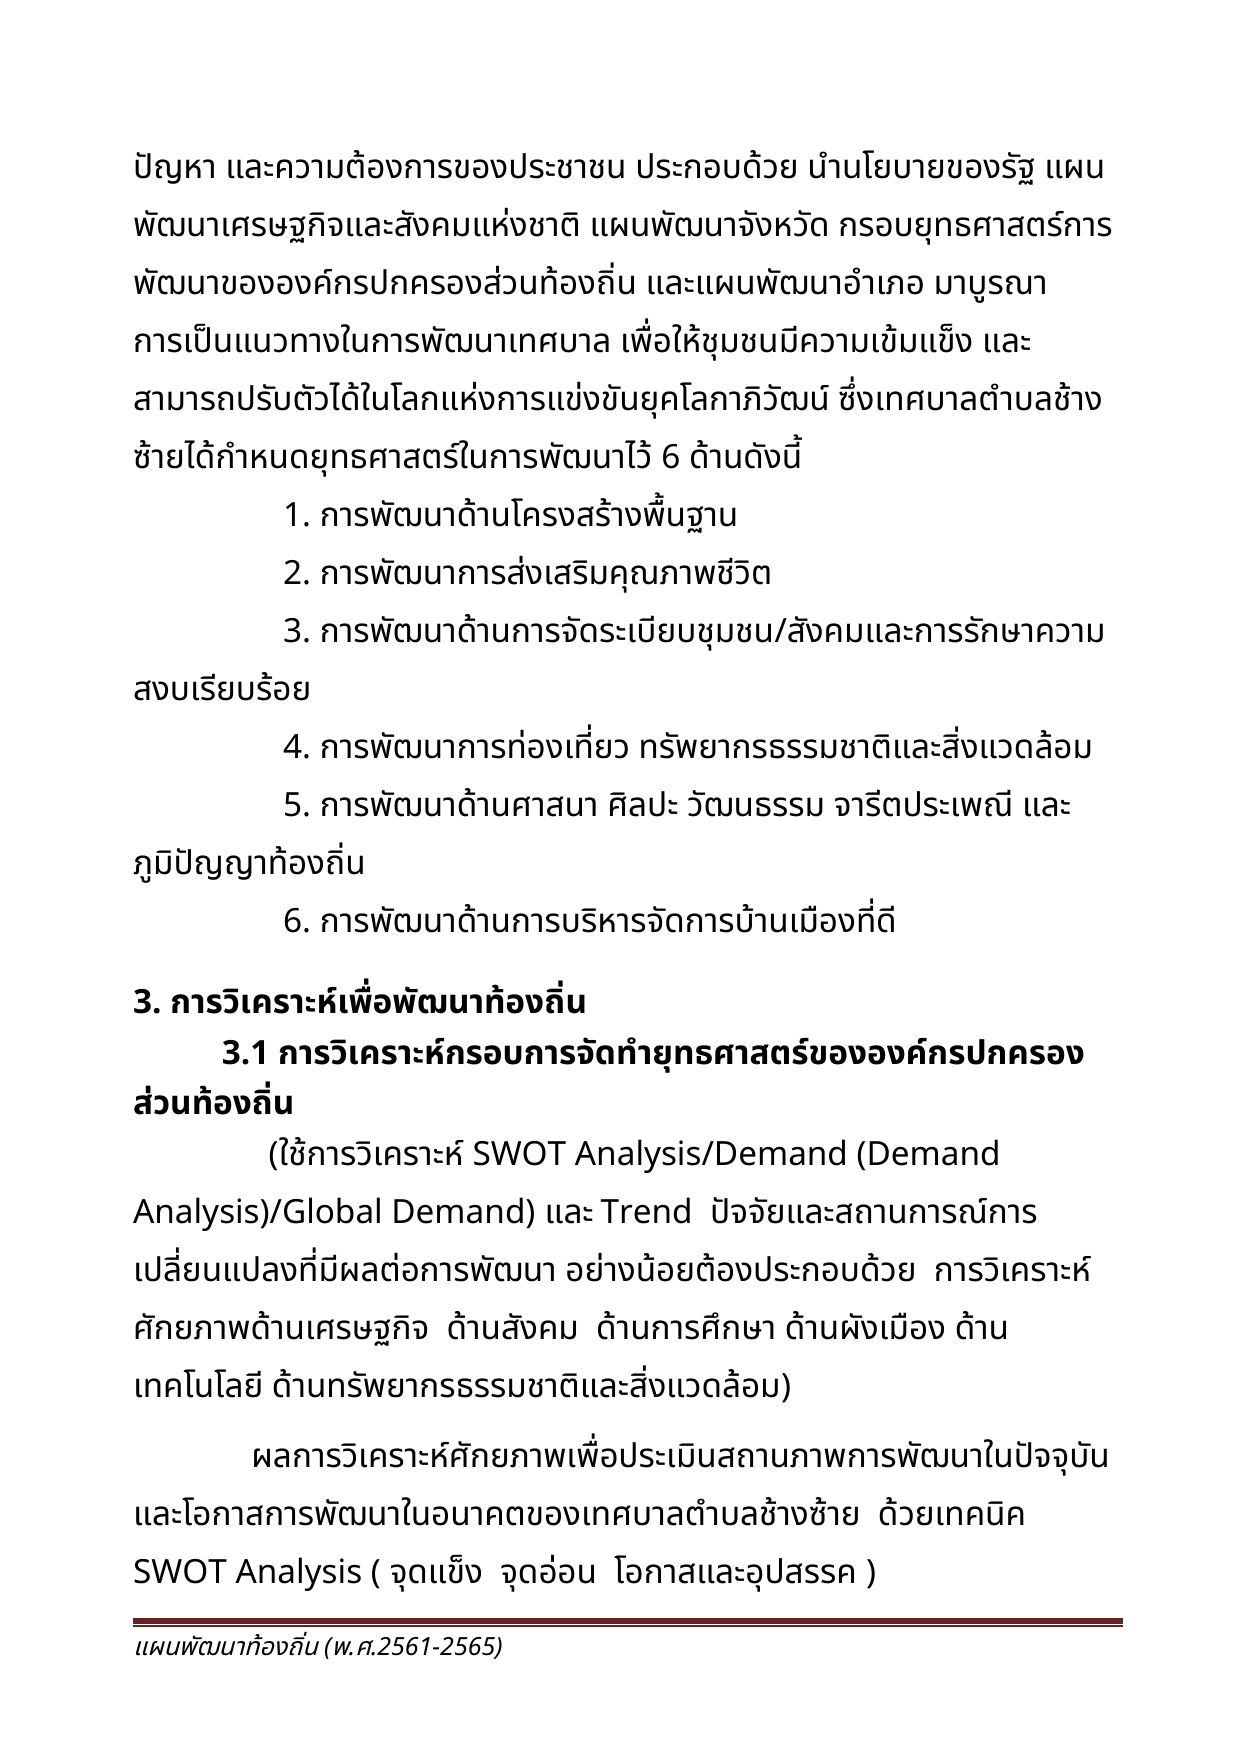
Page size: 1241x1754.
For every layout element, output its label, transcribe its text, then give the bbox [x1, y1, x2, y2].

text ปัญหา และความต้องการของประชาชน ประกอบด้วย นำนโยบายของรัฐ แผนพัฒนาเศรษฐกิจและสังคมแห่งชาติ แผนพัฒนาจังหวัด กรอบยุทธศาสตร์การพัฒนาขององค์กรปกครองส่วนท้องถิ่น และแผนพัฒนาอำเภอ มาบูรณา [133, 143, 1123, 309]
text 4. การพัฒนาการท่องเที่ยว ทรัพยากรธรรมชาติและสิ่งแวดล้อม [133, 723, 1123, 774]
text (ใช้การวิเคราะห์ SWOT Analysis/Demand (Demand Analysis)/Global Demand) และTrend ปัจจัยและสถานการณ์การเปลี่ยนแปลงที่มีผลต่อการพัฒนา อย่างน้อยต้องประกอบด้วย การวิเคราะห์ศักยภาพด้านเศรษฐกิจ ด้านสังคม ด้านการศึกษา ด้านผังเมือง ด้านเทคโนโลยี ด้านทรัพยากรธรรมชาติและสิ่งแวดล้อม) [133, 1130, 1123, 1412]
text 1. การพัฒนาด้านโครงสร้างพื้นฐาน [133, 491, 1123, 541]
text การเป็นแนวทางในการพัฒนาเทศบาล เพื่อให้ชุมชนมีความเข้มแข็ง และสามารถปรับตัวได้ในโลกแห่งการแข่งขันยุคโลกาภิวัฒน์ ซึ่งเทศบาลตำบลช้างซ้ายได้กำหนดยุทธศาสตร์ในการพัฒนาไว้ 6 ด้านดังนี้ [133, 317, 1123, 483]
text 3. การวิเคราะห์เพื่อพัฒนาท้องถิ่น [133, 978, 1123, 1029]
text 5. การพัฒนาด้านศาสนา ศิลปะ วัฒนธรรม จารีตประเพณี และภูมิปัญญาท้องถิ่น [133, 781, 1123, 890]
text 6. การพัฒนาด้านการบริหารจัดการบ้านเมืองที่ดี [133, 897, 1123, 948]
text 2. การพัฒนาการส่งเสริมคุณภาพชีวิต [133, 549, 1123, 599]
text 3.1 การวิเคราะห์กรอบการจัดทำยุทธศาสตร์ขององค์กรปกครองส่วนท้องถิ่น [133, 1029, 1123, 1130]
text 3. การพัฒนาด้านการจัดระเบียบชุมชน/สังคมและการรักษาความสงบเรียบร้อย [133, 607, 1123, 716]
text ผลการวิเคราะห์ศักยภาพเพื่อประเมินสถานภาพการพัฒนาในปัจจุบันและโอกาสการพัฒนาในอนาคตของเทศบาลตำบลช้างซ้าย ด้วยเทคนิค SWOT Analysis ( จุดแข็ง จุดอ่อน โอกาสและอุปสรรค ) [133, 1432, 1123, 1599]
